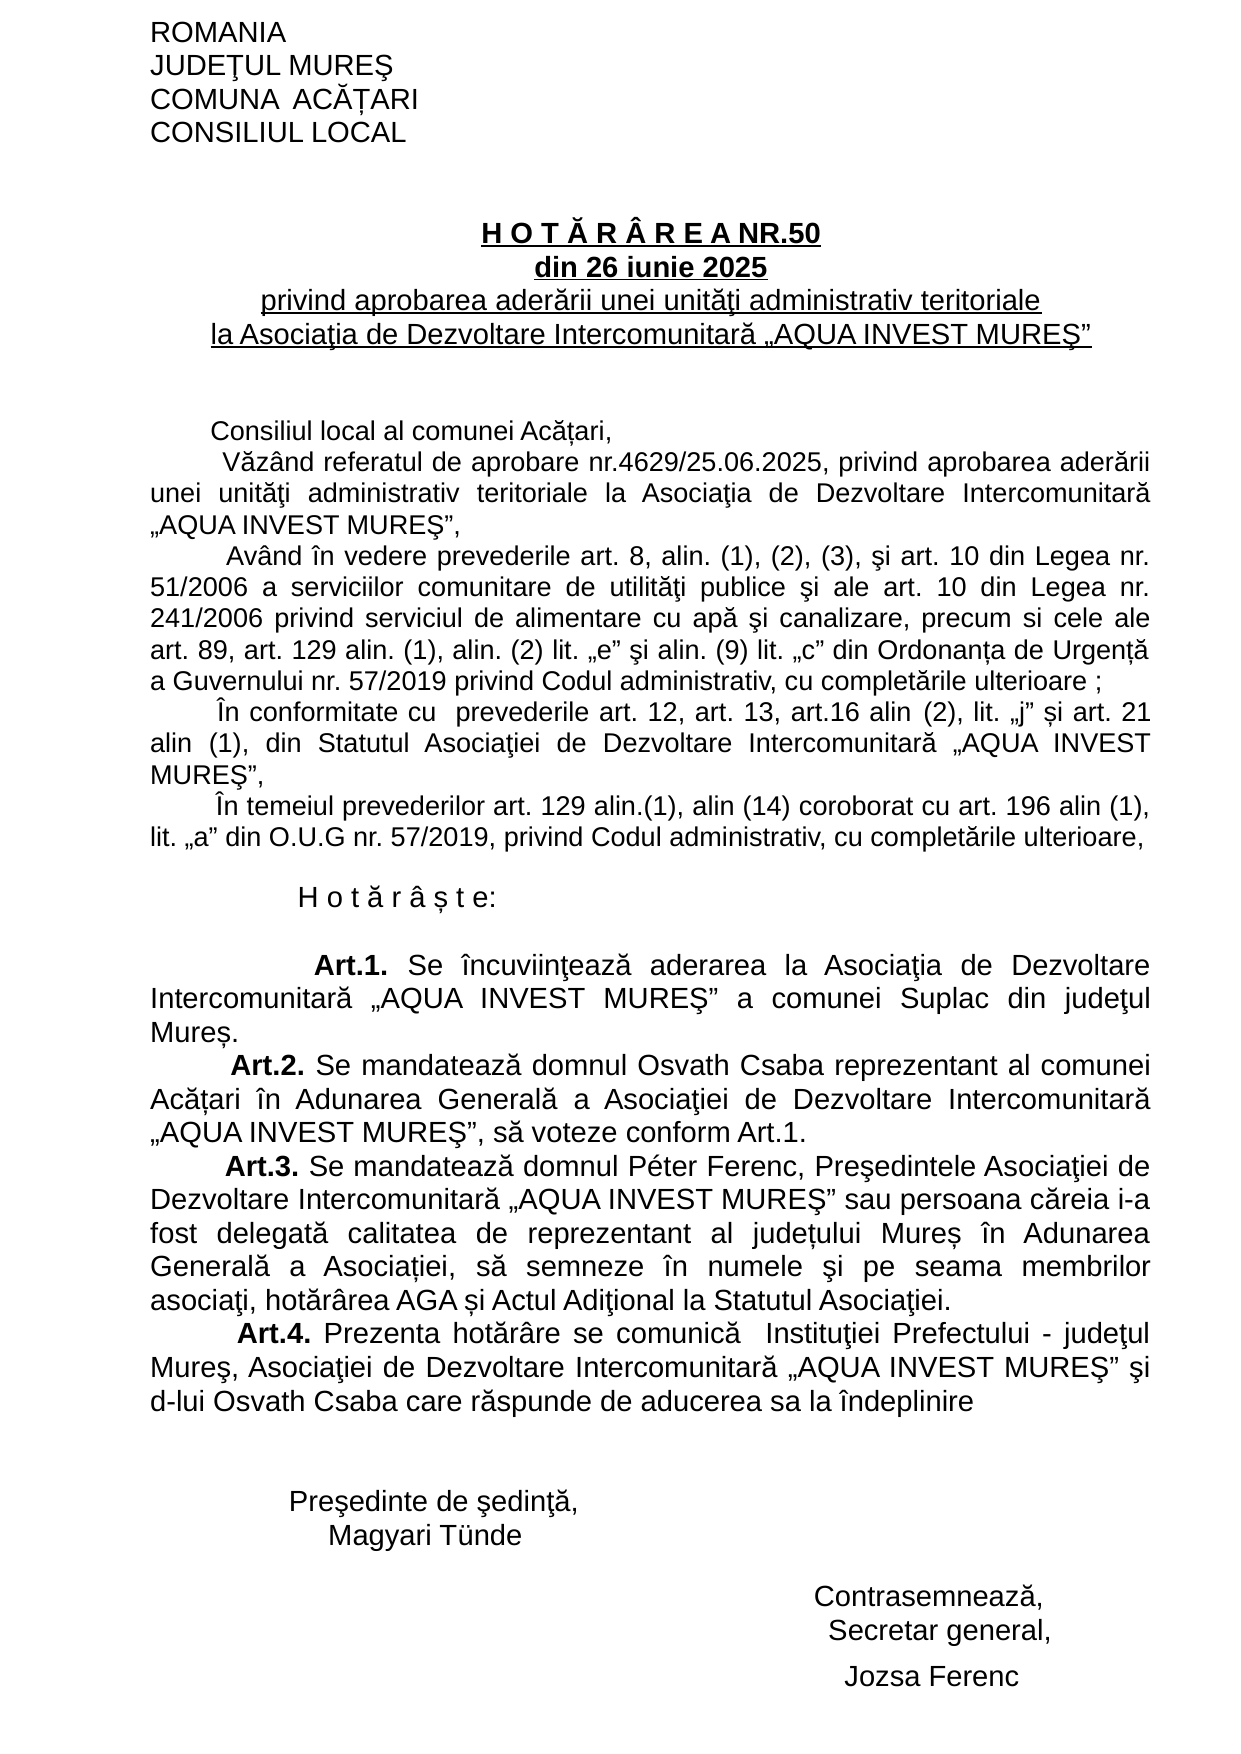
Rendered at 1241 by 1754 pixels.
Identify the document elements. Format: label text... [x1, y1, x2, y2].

text Jozsa Ferenc [150, 1659, 1152, 1692]
text Art.3. Se mandatează domnul Péter Ferenc, Preşedintele Asociaţiei de Dezvoltare Intercomunitară „AQUA INVEST MUREŞ” sau persoana căreia i-a fost delegată calitatea de reprezentant al județului Mureș în Adunarea Generală a Asociației, să semneze în numele şi pe seama membrilor asociaţi, hotărârea AGA și Actul Adiţional la Statutul Asociaţiei. [150, 1149, 1152, 1317]
text ROMANIA [150, 15, 1152, 48]
text CONSILIUL LOCAL [150, 115, 1152, 149]
text JUDEŢUL MUREŞ [150, 48, 1152, 82]
text din 26 iunie 2025 [150, 249, 1152, 283]
text Preşedinte de şedinţă, [150, 1484, 1152, 1518]
text Secretar general, [150, 1613, 1152, 1646]
text H O T Ă R Â R E A NR.50 [150, 216, 1152, 249]
text În temeiul prevederilor art. 129 alin.(1), alin (14) coroborat cu art. 196 alin (1), lit. „a” din O.U.G nr. 57/2019, privind Codul administrativ, cu completările ulterioare, [150, 790, 1152, 852]
text privind aprobarea aderării unei unităţi administrativ teritoriale [150, 283, 1152, 317]
text Având în vedere prevederile art. 8, alin. (1), (2), (3), şi art. 10 din Legea nr. 51/2006 a serviciilor comunitare de utilităţi publice şi ale art. 10 din Legea nr. 241/2006 privind serviciul de alimentare cu apă şi canalizare, precum si cele ale art. 89, art. 129 alin. (1), alin. (2) lit. „e” şi alin. (9) lit. „c” din Ordonanța de Urgență a Guvernului nr. 57/2019 privind Codul administrativ, cu completările ulterioare ; [150, 540, 1152, 696]
text Art.2. Se mandatează domnul Osvath Csaba reprezentant al comunei Acățari în Adunarea Generală a Asociaţiei de Dezvoltare Intercomunitară „AQUA INVEST MUREŞ”, să voteze conform Art.1. [150, 1048, 1152, 1149]
text Art.1. Se încuviinţează aderarea la Asociaţia de Dezvoltare Intercomunitară „AQUA INVEST MUREŞ” a comunei Suplac din judeţul Mureș. [150, 948, 1152, 1048]
text la Asociaţia de Dezvoltare Intercomunitară „AQUA INVEST MUREŞ” [150, 317, 1152, 350]
text Art.4. Prezenta hotărâre se comunică Instituţiei Prefectului - judeţul Mureş, Asociaţiei de Dezvoltare Intercomunitară „AQUA INVEST MUREŞ” şi d-lui Osvath Csaba care răspunde de aducerea sa la îndeplinire [150, 1317, 1152, 1417]
text Consiliul local al comunei Acățari, [150, 415, 1152, 446]
text COMUNA ACĂȚARI [150, 82, 1152, 115]
text H o t ă r â ș t e: [150, 881, 1152, 914]
text Contrasemnează, [814, 1551, 1152, 1613]
text În conformitate cu prevederile art. 12, art. 13, art.16 alin (2), lit. „j” și art. 21 alin (1), din Statutul Asociaţiei de Dezvoltare Intercomunitară „AQUA INVEST MUREŞ”, [150, 696, 1152, 790]
text Văzând referatul de aprobare nr.4629/25.06.2025, privind aprobarea aderării unei unităţi administrativ teritoriale la Asociaţia de Dezvoltare Intercomunitară „AQUA INVEST MUREŞ”, [150, 446, 1152, 540]
text Magyari Tünde [150, 1518, 1152, 1551]
